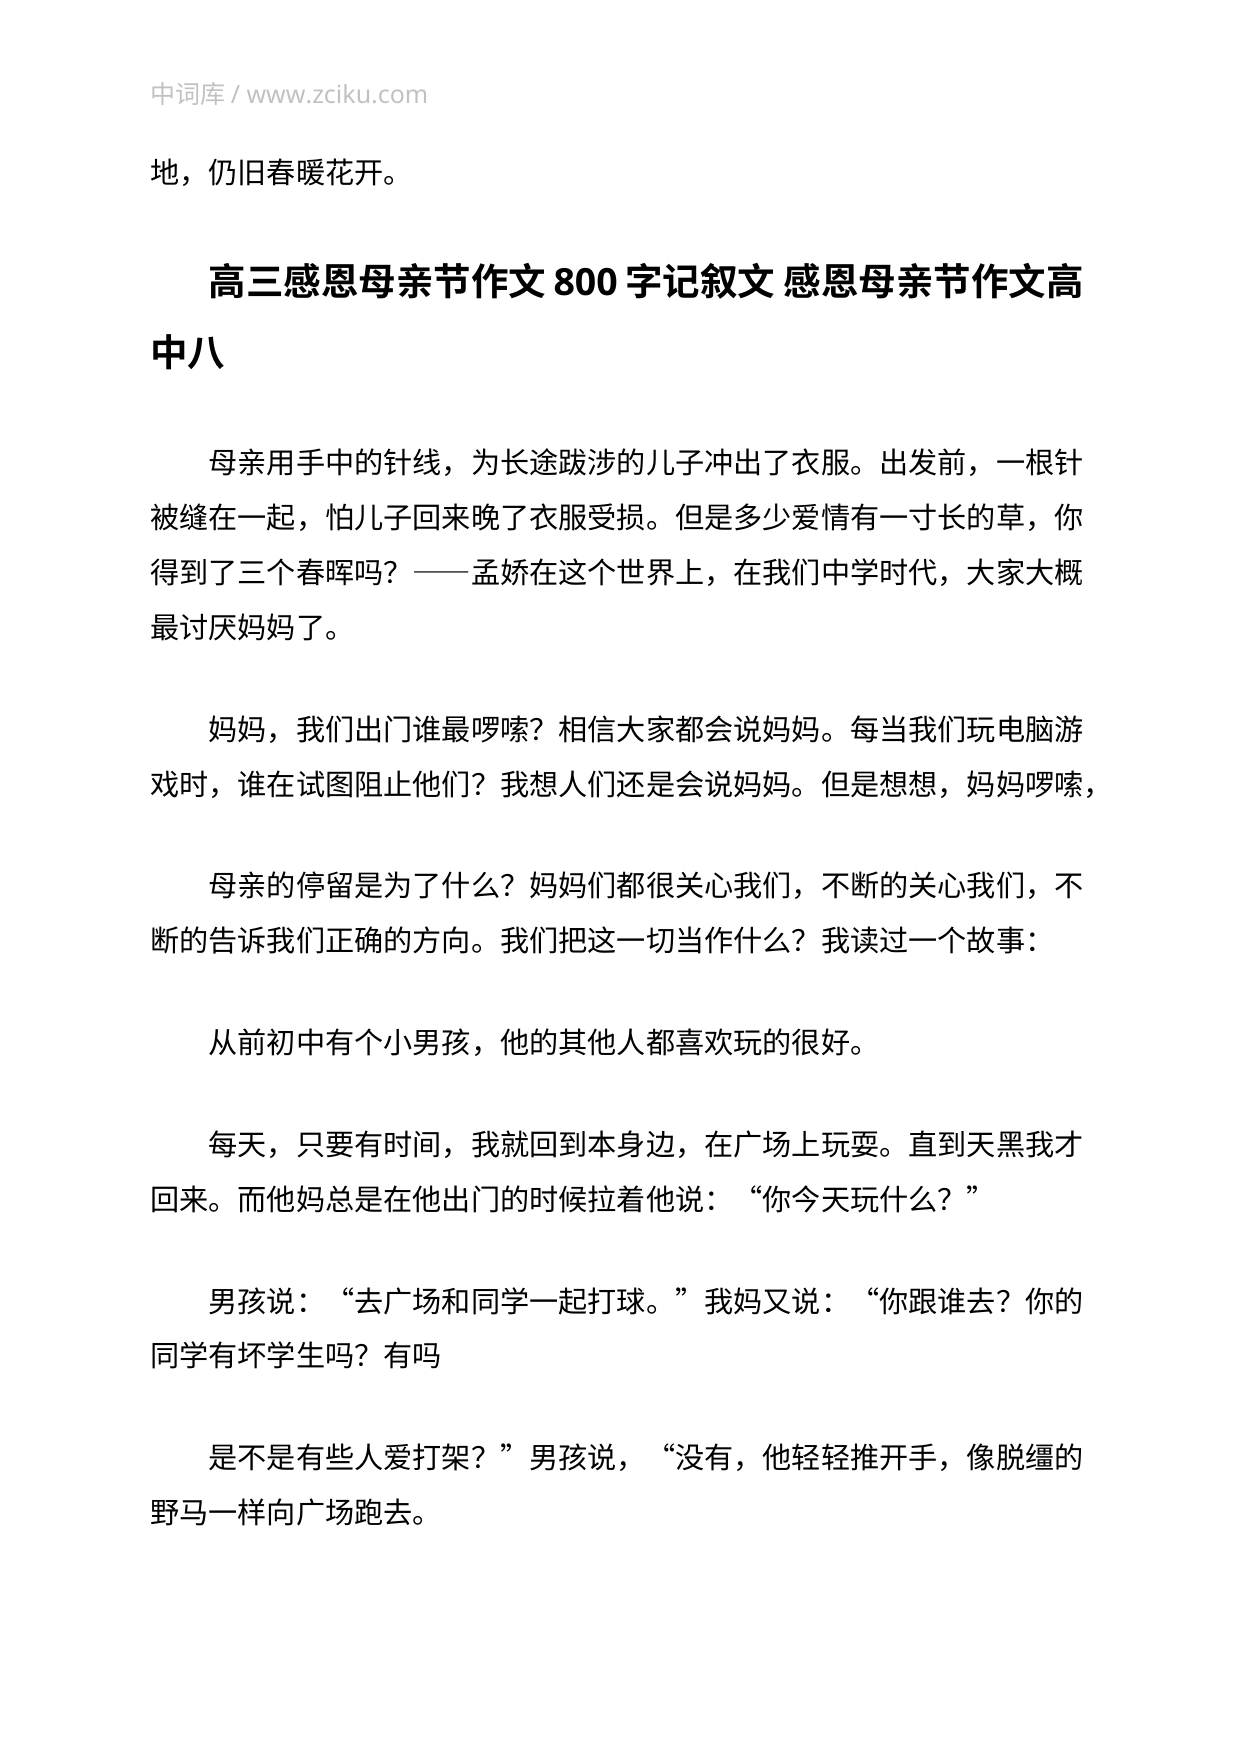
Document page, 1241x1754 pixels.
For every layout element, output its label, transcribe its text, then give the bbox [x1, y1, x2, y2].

text 母亲的停留是为了什么？妈妈们都很关心我们，不断的关心我们，不断的告诉我们正确的方向。我们把这一切当作什么？我读过一个故事： [150, 863, 1090, 960]
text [150, 150, 1090, 192]
text 从前初中有个小男孩，他的其他人都喜欢玩的很好。 [150, 1020, 1090, 1062]
text 是不是有些人爱打架？”男孩说，“没有，他轻轻推开手，像脱缰的野马一样向广场跑去。 [150, 1435, 1090, 1532]
text 妈妈，我们出门谁最啰嗦？相信大家都会说妈妈。每当我们玩电脑游戏时，谁在试图阻止他们？我想人们还是会说妈妈。但是想想，妈妈啰嗦， [150, 706, 1090, 803]
text 母亲用手中的针线，为长途跋涉的儿子冲出了衣服。出发前，一根针被缝在一起，怕儿子回来晚了衣服受损。但是多少爱情有一寸长的草，你得到了三个春晖吗？——孟娇在这个世界上，在我们中学时代，大家大概最讨厌妈妈了。 [150, 440, 1090, 647]
text 每天，只要有时间，我就回到本身边，在广场上玩耍。直到天黑我才回来。而他妈总是在他出门的时候拉着他说：“你今天玩什么？” [150, 1121, 1090, 1219]
text 高三感恩母亲节作文800字记叙文 感恩母亲节作文高中八 [150, 252, 1090, 377]
text 男孩说：“去广场和同学一起打球。”我妈又说：“你跟谁去？你的同学有坏学生吗？有吗 [150, 1278, 1090, 1375]
